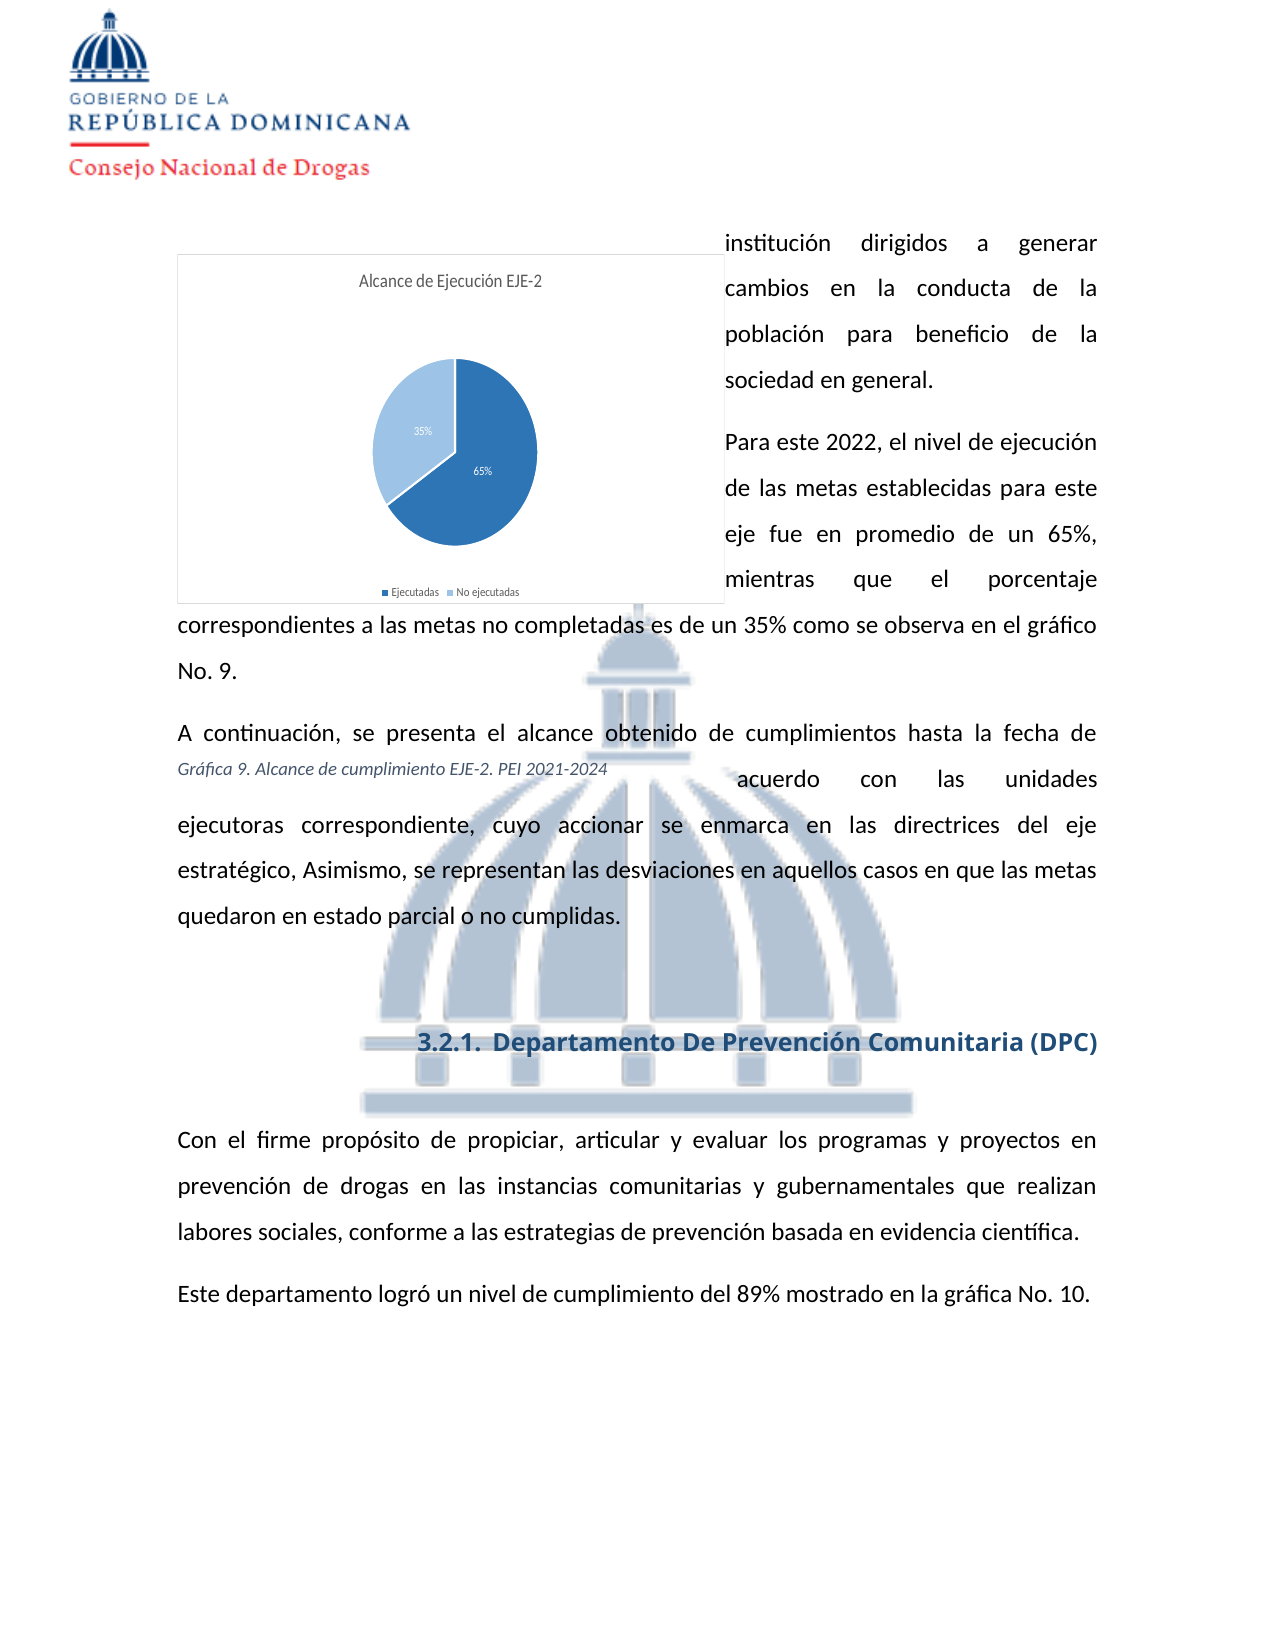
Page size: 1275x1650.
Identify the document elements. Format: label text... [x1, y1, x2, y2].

text Este departamento logró un nivel de cumplimiento del 89% mostrado en la gráfica No. 10. [177, 1278, 1098, 1309]
subtitle Departamento De Prevención Comunitaria (DPC) [252, 1025, 1098, 1059]
text A continuación, se presenta el alcance obtenido de cumplimientos hasta la fecha de acuerdo con las unidades ejecutoras correspondiente, cuyo accionar se enmarca en las directrices del eje estratégico, Asimismo, se representan las desviaciones en aquellos casos en que las metas quedaron en estado parcial o no cumplidas. [177, 717, 1098, 931]
picture [354, 931, 921, 1025]
text Con el firme propósito de propiciar, articular y evaluar los programas y proyectos en prevención de drogas en las instancias comunitarias y gubernamentales que realizan labores sociales, conforme a las estrategias de prevención basada en evidencia científica. [177, 1124, 1098, 1246]
picture [354, 686, 921, 717]
text Para este 2022, el nivel de ejecución de las metas establecidas para este eje fue en promedio de un 65%, mientras que el porcentaje correspondientes a las metas no completadas es de un 35% como se observa en el gráfico No. 9. [177, 426, 1098, 686]
picture [354, 1059, 921, 1124]
picture [65, 0, 424, 191]
